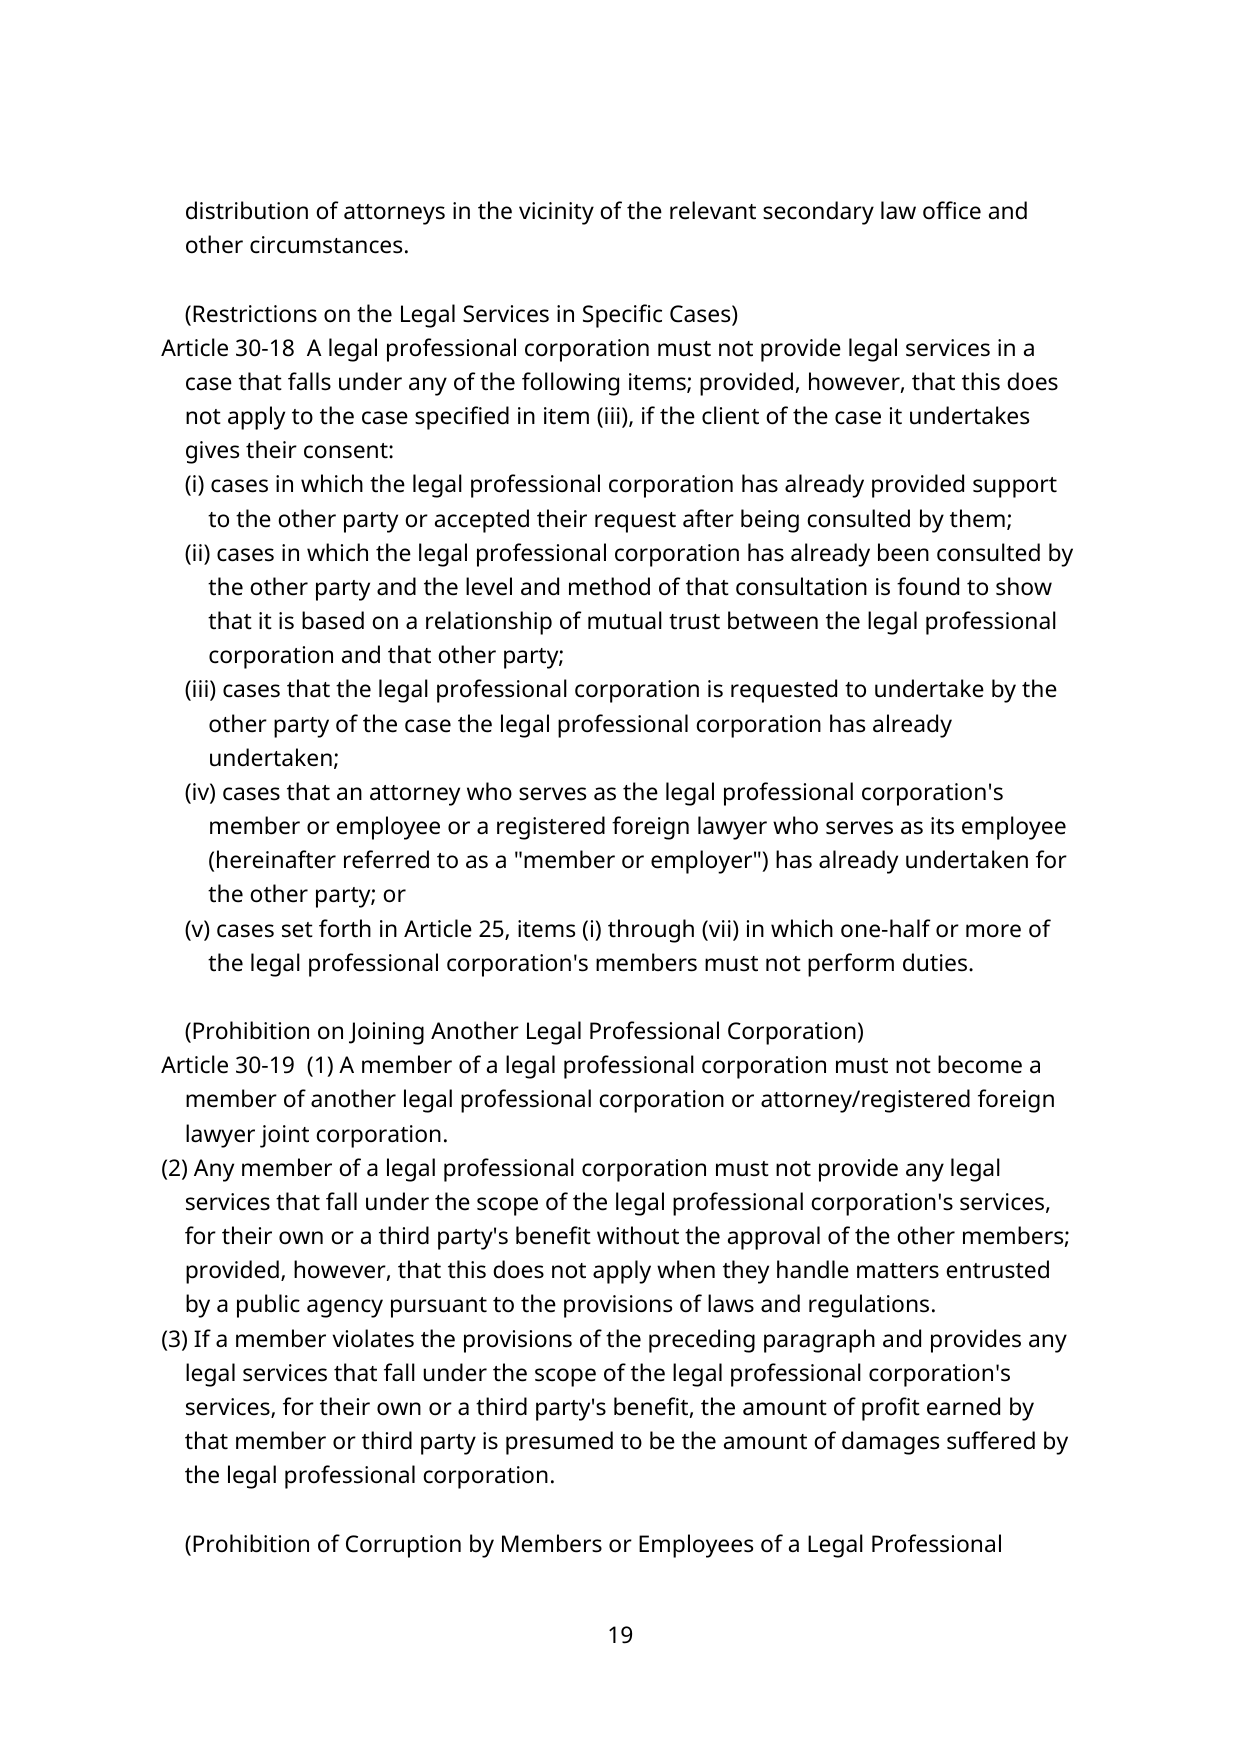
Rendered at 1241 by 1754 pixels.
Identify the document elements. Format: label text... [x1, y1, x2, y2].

text (iii) cases that the legal professional corporation is requested to undertake by the other party of the case the legal professional corporation has already undertaken; [184, 672, 1079, 774]
text (Restrictions on the Legal Services in Specific Cases) [184, 296, 1079, 330]
text (ii) cases in which the legal professional corporation has already been consulted by the other party and the level and method of that consultation is found to show that it is based on a relationship of mutual trust between the legal professional corporation and that other party; [184, 535, 1079, 672]
text (Prohibition on Joining Another Legal Professional Corporation) [184, 1014, 1079, 1048]
text (2) Any member of a legal professional corporation must not provide any legal services that fall under the scope of the legal professional corporation's services, for their own or a third party's benefit without the approval of the other members; provided, however, that this does not apply when they handle matters entrusted by a public agency pursuant to the provisions of laws and regulations. [161, 1150, 1079, 1321]
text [184, 1526, 1079, 1560]
text (3) If a member violates the provisions of the preceding paragraph and provides any legal services that fall under the scope of the legal professional corporation's services, for their own or a third party's benefit, the amount of profit earned by that member or third party is presumed to be the amount of damages suffered by the legal professional corporation. [161, 1321, 1079, 1492]
text Article 30-18 A legal professional corporation must not provide legal services in a case that falls under any of the following items; provided, however, that this does not apply to the case specified in item (iii), if the client of the case it undertakes gives their consent: [161, 330, 1079, 467]
text Article 30-19 (1) A member of a legal professional corporation must not become a member of another legal professional corporation or attorney/registered foreign lawyer joint corporation. [161, 1048, 1079, 1150]
text (iv) cases that an attorney who serves as the legal professional corporation's member or employee or a registered foreign lawyer who serves as its employee (hereinafter referred to as a "member or employer") has already undertaken for the other party; or [184, 774, 1079, 911]
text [161, 194, 1079, 262]
text (v) cases set forth in Article 25, items (i) through (vii) in which one-half or more of the legal professional corporation's members must not perform duties. [184, 911, 1079, 979]
text (i) cases in which the legal professional corporation has already provided support to the other party or accepted their request after being consulted by them; [184, 467, 1079, 535]
